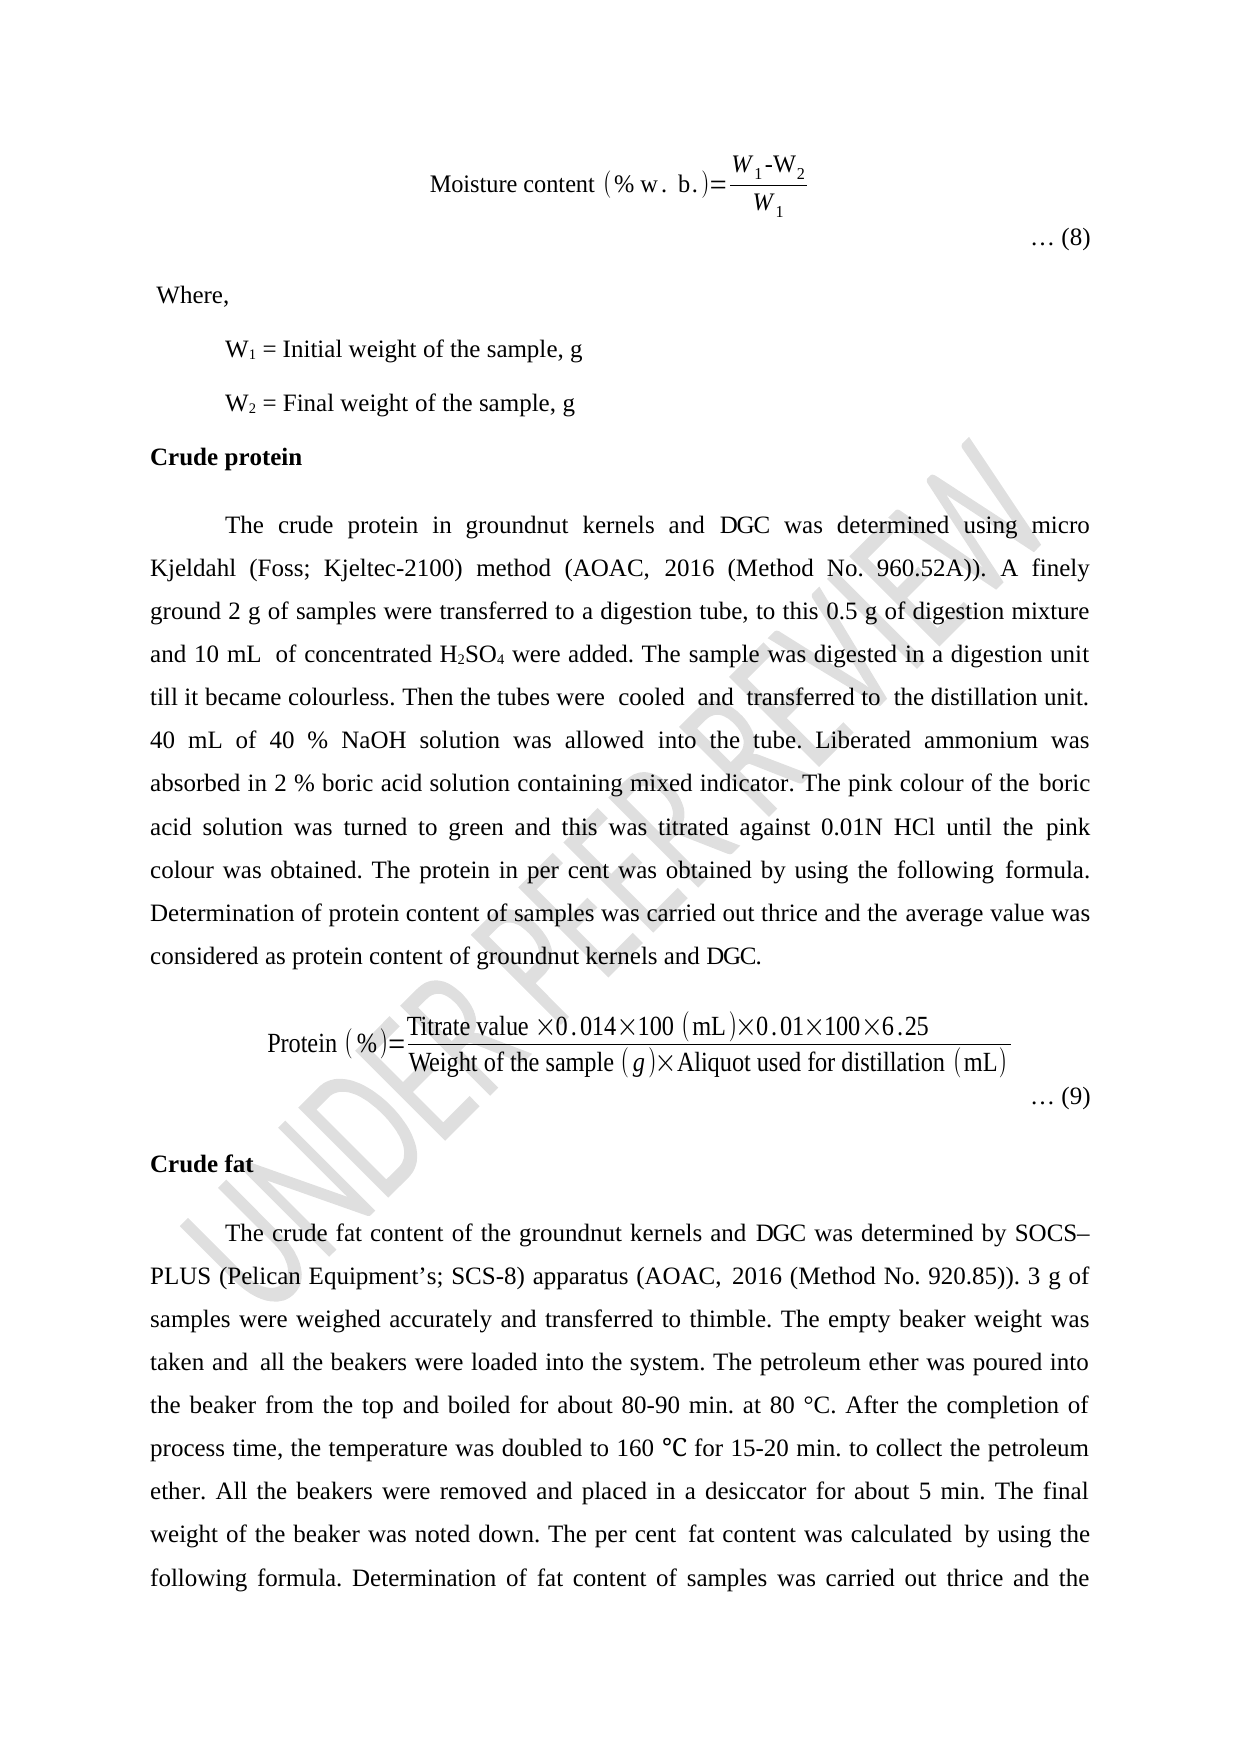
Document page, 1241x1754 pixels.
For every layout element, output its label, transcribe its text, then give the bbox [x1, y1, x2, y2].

text W2 = Final weight of the sample, g [150, 388, 1090, 417]
subtitle Crude protein [150, 442, 1090, 470]
subtitle Crude fat [150, 1149, 1090, 1178]
text … (8) [150, 150, 1090, 251]
text W1 = Initial weight of the sample, g [150, 334, 1090, 363]
text … (9) [150, 1009, 1090, 1110]
text Where, [150, 280, 1090, 309]
text The crude protein in groundnut kernels and DGC was determined using micro Kjeldahl (Foss; Kjeltec-2100) method (AOAC, 2016 (Method No. 960.52A)). A finely ground 2 g of samples were transferred to a digestion tube, to this 0.5 g of digestion mixture and 10 mL of concentrated H2SO4 were added. The sample was digested in a digestion unit till it became colourless. Then the tubes were cooled and transferred to the distillation unit. 40 mL of 40 % NaOH solution was allowed into the tube. Liberated ammonium was absorbed in 2 % boric acid solution containing mixed indicator. The pink colour of the boric acid solution was turned to green and this was titrated against 0.01N HCl until the pink colour was obtained. The protein in per cent was obtained by using the following formula. Determination of protein content of samples was carried out thrice and the average value was considered as protein content of groundnut kernels and DGC. [150, 510, 1090, 970]
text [150, 1218, 1090, 1591]
